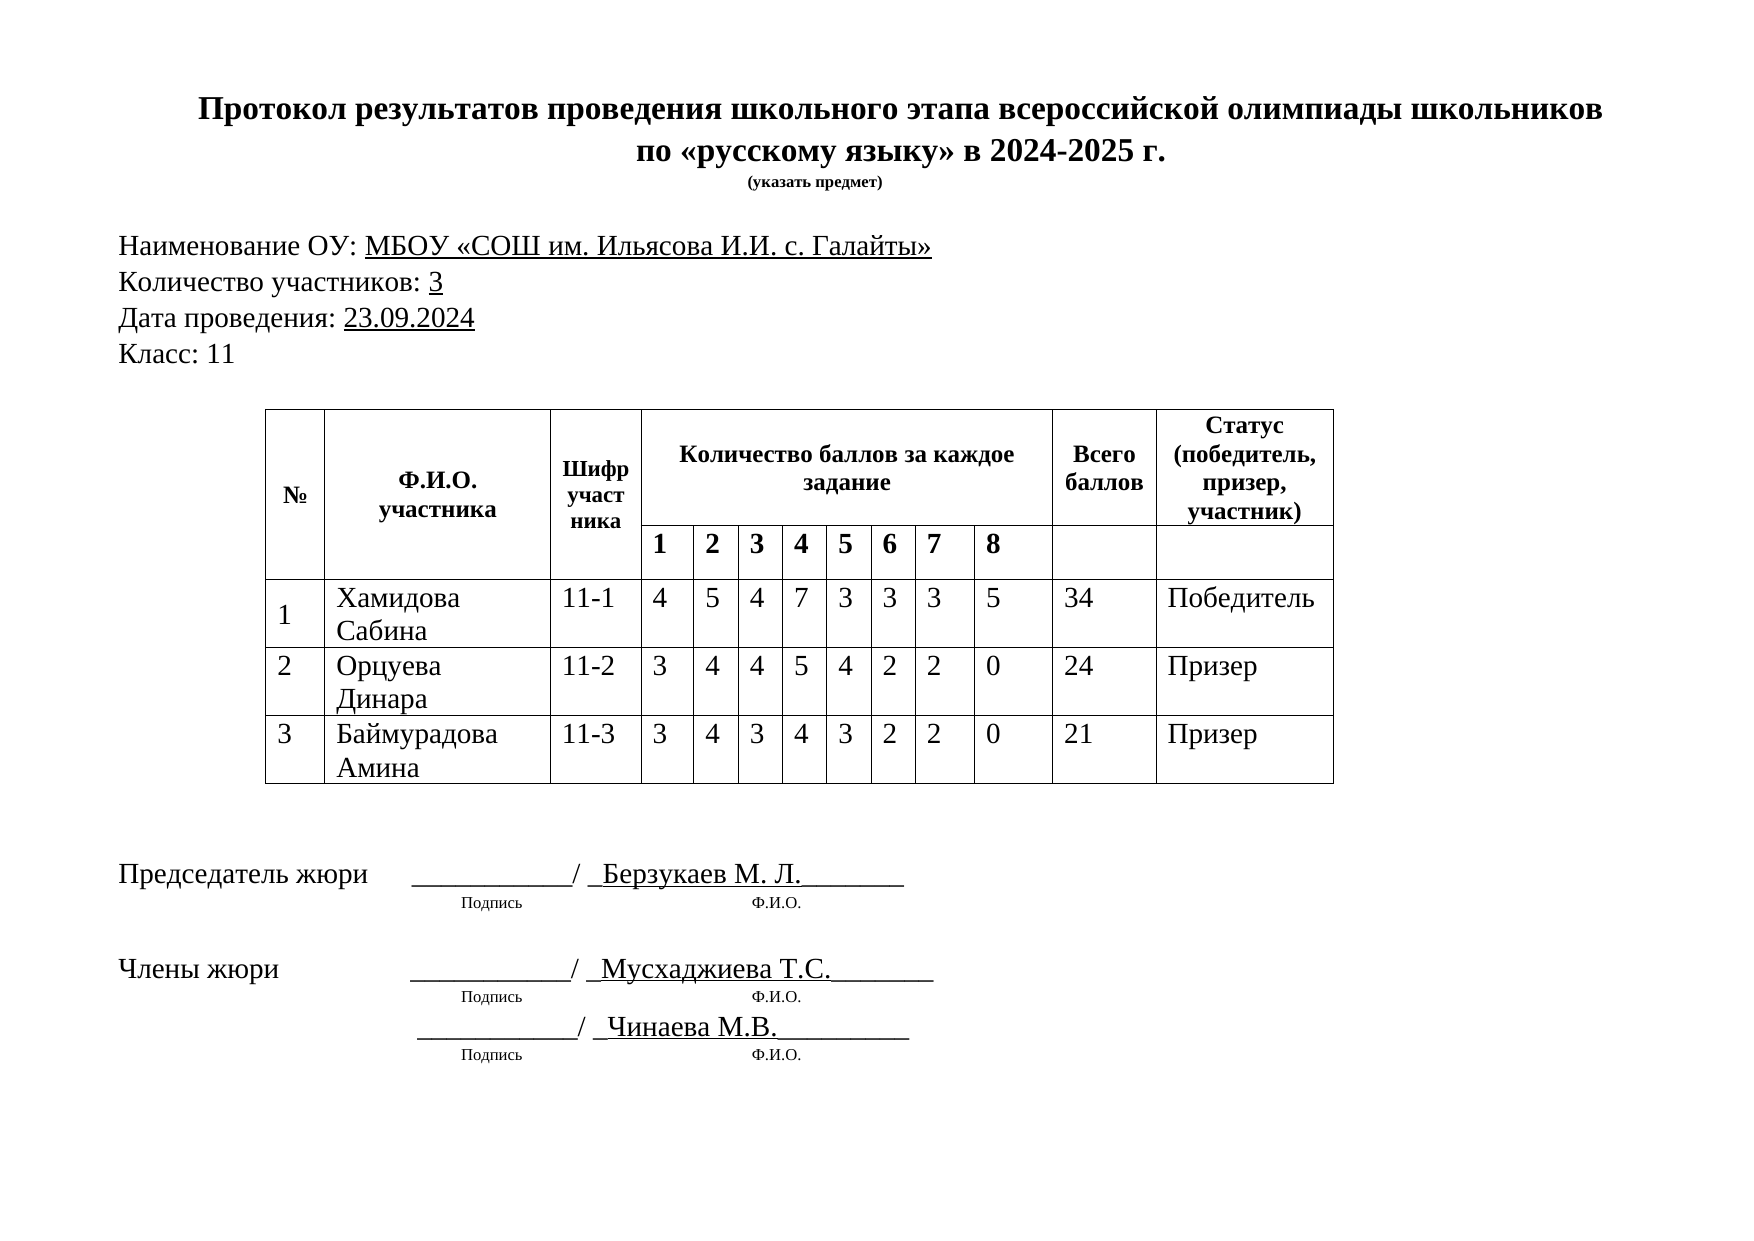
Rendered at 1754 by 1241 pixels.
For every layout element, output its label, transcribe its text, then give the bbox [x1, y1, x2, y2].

table_cell 4 [694, 716, 738, 783]
text Класс: 11 [118, 337, 1683, 370]
table_header Статус (победитель, призер, участник) [1157, 410, 1333, 525]
table_cell 3 [739, 716, 782, 783]
table_cell 11-1 [551, 580, 641, 647]
table_cell 5 [827, 526, 871, 579]
table_cell 4 [694, 648, 738, 715]
table_cell 2 [872, 716, 915, 783]
table_cell 2 [266, 648, 324, 715]
table_cell 4 [739, 580, 782, 647]
table_cell 0 [975, 716, 1052, 783]
table_cell 3 [872, 580, 915, 647]
table_cell 5 [694, 580, 738, 647]
text ___________/ _Чинаева М.В._________ [118, 1009, 1683, 1042]
text Подпись Ф.И.О. [118, 1045, 1683, 1064]
text Наименование ОУ: МБОУ «СОШ им. Ильясова И.И. с. Галайты» [118, 228, 1683, 262]
table_cell 1 [266, 580, 324, 647]
text Члены жюри ___________/ _Мусхаджиева Т.С._______ [118, 951, 1683, 984]
table_cell 5 [975, 580, 1052, 647]
table_cell 4 [827, 648, 871, 715]
table_cell 1 [642, 526, 693, 579]
table_cell 3 [916, 580, 974, 647]
table_cell 8 [975, 526, 1052, 579]
table_cell 2 [916, 716, 974, 783]
table_cell 3 [827, 716, 871, 783]
table_cell 4 [642, 580, 693, 647]
text Протокол результатов проведения школьного этапа всероссийской олимпиады школьников [118, 89, 1683, 127]
table_cell 4 [783, 716, 826, 783]
table_cell 3 [642, 648, 693, 715]
table_cell Призер [1157, 716, 1333, 783]
table_cell 5 [783, 648, 826, 715]
table_cell Победитель [1157, 580, 1333, 647]
table_cell 2 [694, 526, 738, 579]
text по «русскому языку» в 2024-2025 г. [118, 130, 1683, 168]
table_cell 7 [916, 526, 974, 579]
text Дата проведения: 23.09.2024 [118, 300, 1683, 334]
text (указать предмет) [118, 171, 1683, 191]
table_cell [1053, 526, 1156, 579]
table_cell [1157, 526, 1333, 579]
text Подпись Ф.И.О. [118, 987, 1683, 1006]
table_cell 34 [1053, 580, 1156, 647]
table_cell Призер [1157, 648, 1333, 715]
table_cell 3 [266, 716, 324, 783]
table_cell Орцуева Динара [325, 648, 550, 715]
table_cell 3 [739, 526, 782, 579]
table_header Ф.И.О. участника [325, 410, 550, 579]
table_cell 11-2 [551, 648, 641, 715]
table_cell 3 [827, 580, 871, 647]
table_header Количество баллов за каждое задание [642, 410, 1052, 525]
table_header Всего баллов [1053, 410, 1156, 525]
table_cell 3 [642, 716, 693, 783]
text Председатель жюри ___________/ _Берзукаев М. Л._______ [118, 857, 1683, 890]
table_cell 6 [872, 526, 915, 579]
text Количество участников: 3 [118, 264, 1683, 298]
table_cell 4 [739, 648, 782, 715]
table_cell 4 [783, 526, 826, 579]
table_cell 7 [783, 580, 826, 647]
table_cell 11-3 [551, 716, 641, 783]
table_cell 2 [916, 648, 974, 715]
table_header Шифр участника [551, 410, 641, 579]
text Подпись Ф.И.О. [118, 893, 1683, 912]
table_cell 24 [1053, 648, 1156, 715]
table_cell 0 [975, 648, 1052, 715]
table_cell Баймурадова Амина [325, 716, 550, 783]
table_header № [266, 410, 324, 579]
table_cell 2 [872, 648, 915, 715]
table_cell 21 [1053, 716, 1156, 783]
table_cell Хамидова Сабина [325, 580, 550, 647]
